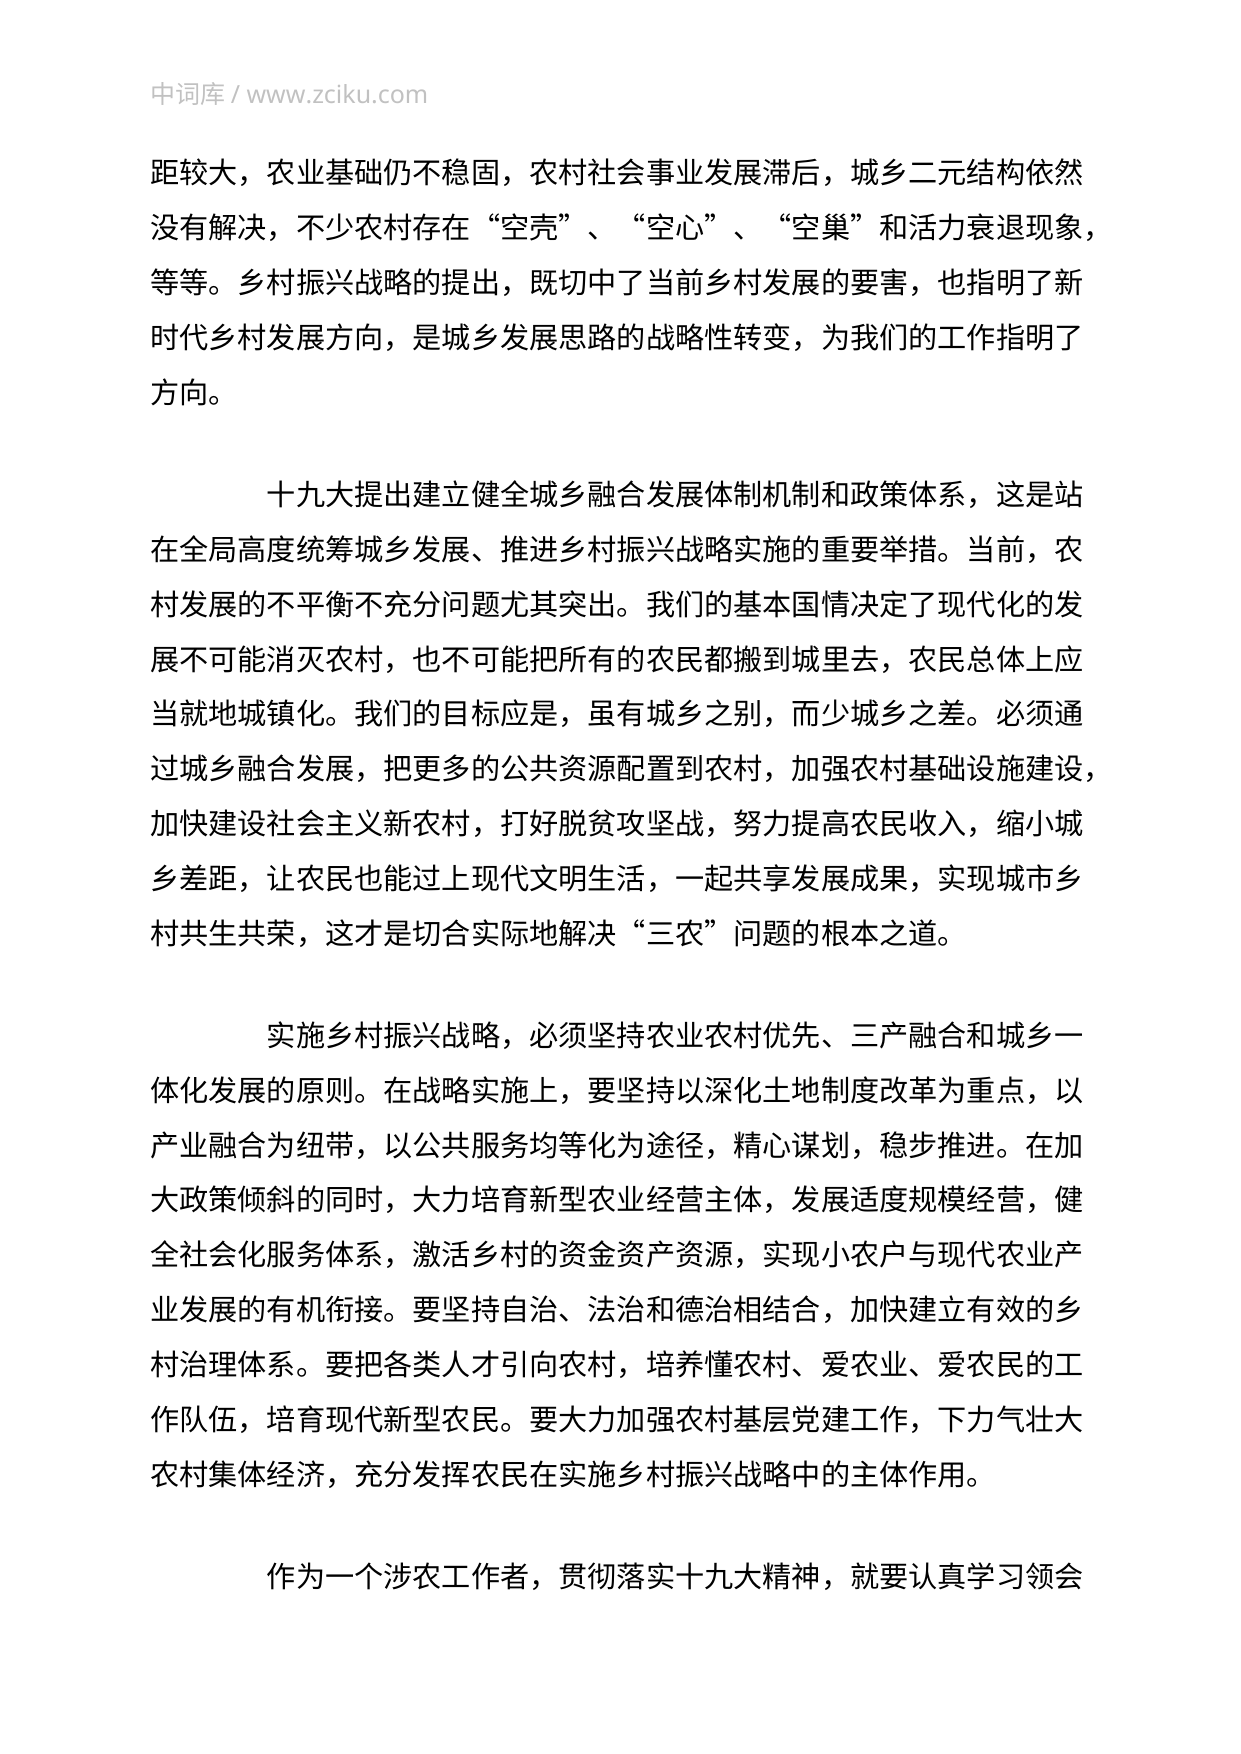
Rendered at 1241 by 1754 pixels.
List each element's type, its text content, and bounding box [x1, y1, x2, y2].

text 十九大提出建立健全城乡融合发展体制机制和政策体系，这是站在全局高度统筹城乡发展、推进乡村振兴战略实施的重要举措。当前，农村发展的不平衡不充分问题尤其突出。我们的基本国情决定了现代化的发展不可能消灭农村，也不可能把所有的农民都搬到城里去，农民总体上应当就地城镇化。我们的目标应是，虽有城乡之别，而少城乡之差。必须通过城乡融合发展，把更多的公共资源配置到农村，加强农村基础设施建设，加快建设社会主义新农村，打好脱贫攻坚战，努力提高农民收入，缩小城乡差距，让农民也能过上现代文明生活，一起共享发展成果，实现城市乡村共生共荣，这才是切合实际地解决“三农”问题的根本之道。 [150, 471, 1090, 953]
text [150, 150, 1090, 412]
text 实施乡村振兴战略，必须坚持农业农村优先、三产融合和城乡一体化发展的原则。在战略实施上，要坚持以深化土地制度改革为重点，以产业融合为纽带，以公共服务均等化为途径，精心谋划，稳步推进。在加大政策倾斜的同时，大力培育新型农业经营主体，发展适度规模经营，健全社会化服务体系，激活乡村的资金资产资源，实现小农户与现代农业产业发展的有机衔接。要坚持自治、法治和德治相结合，加快建立有效的乡村治理体系。要把各类人才引向农村，培养懂农村、爱农业、爱农民的工作队伍，培育现代新型农民。要大力加强农村基层党建工作，下力气壮大农村集体经济，充分发挥农民在实施乡村振兴战略中的主体作用。 [150, 1012, 1090, 1494]
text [150, 1553, 1090, 1596]
